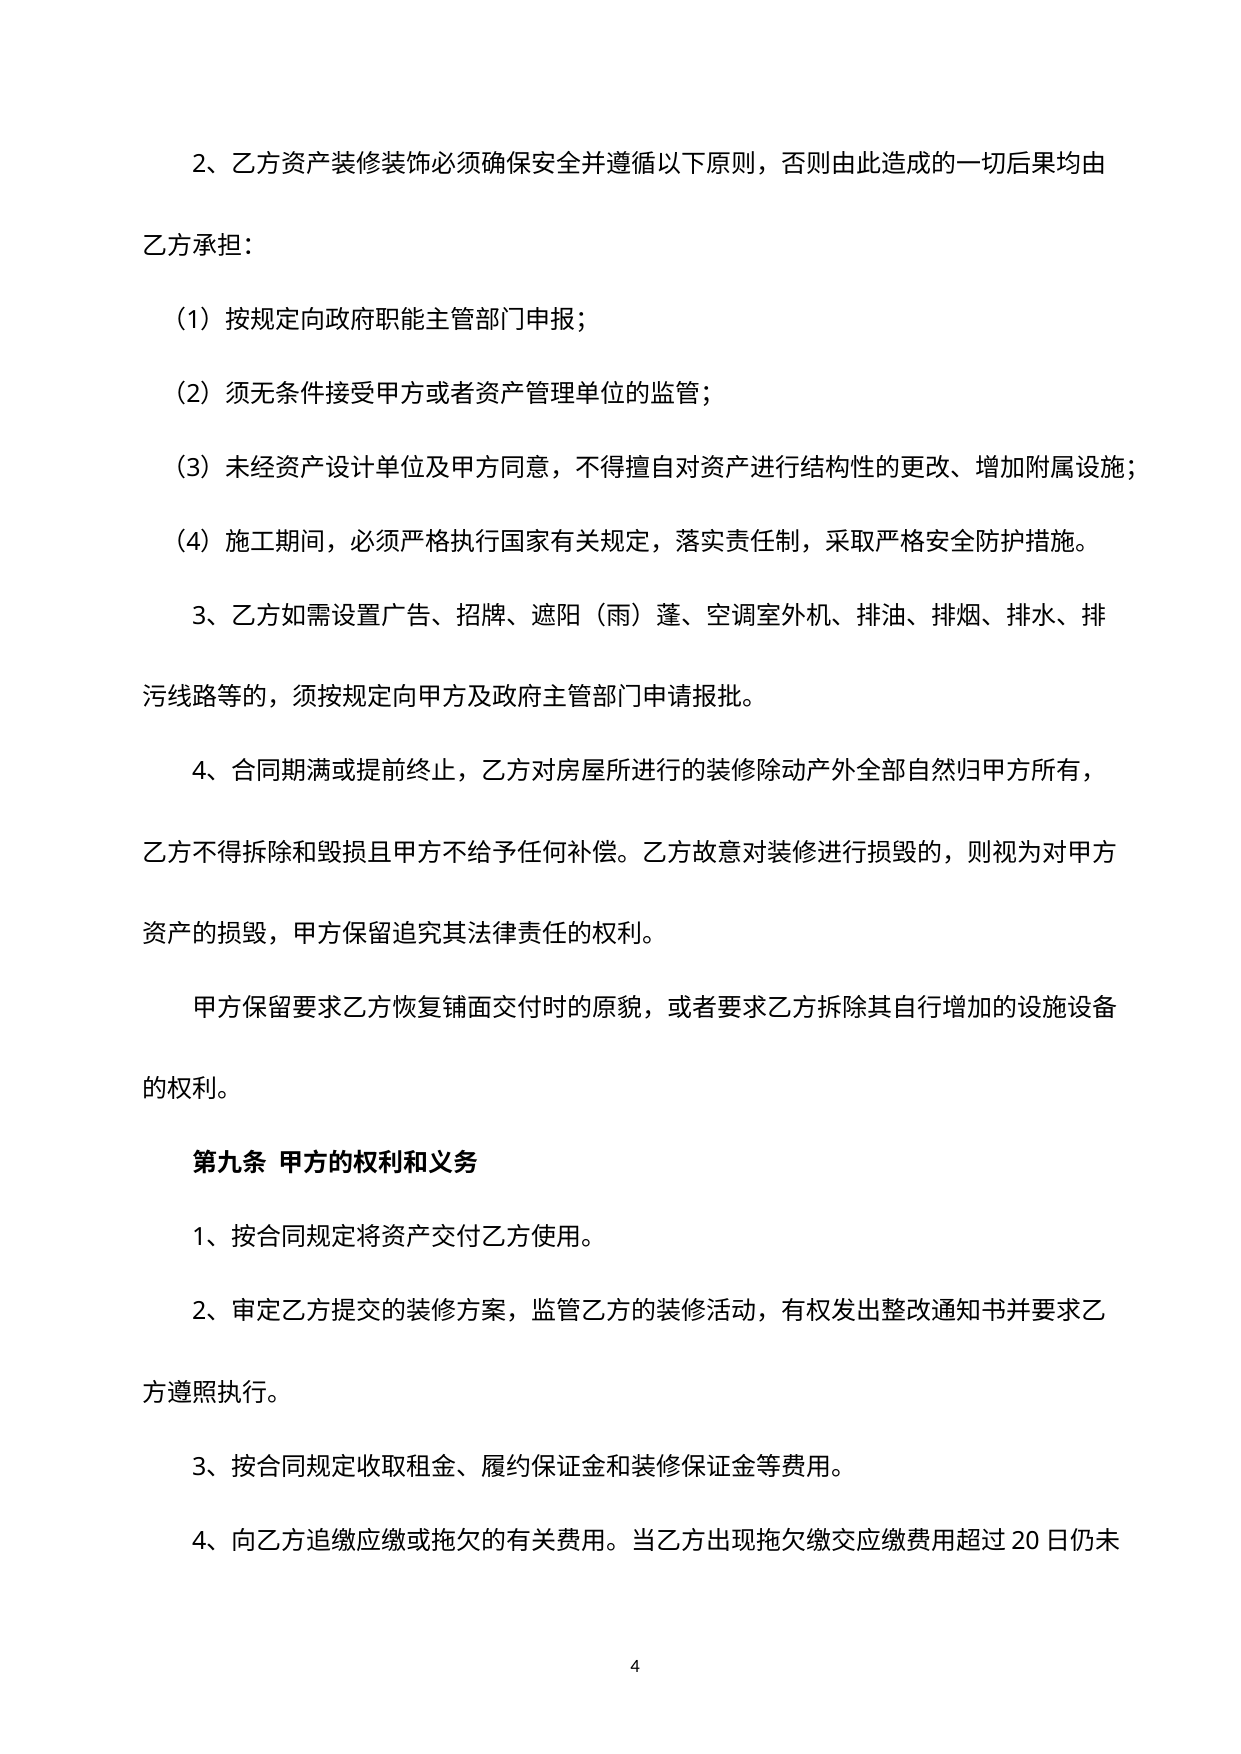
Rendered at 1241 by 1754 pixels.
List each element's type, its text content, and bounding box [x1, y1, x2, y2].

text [142, 1506, 1128, 1571]
text 第九条 甲方的权利和义务 [142, 1128, 1128, 1193]
text （2）须无条件接受甲方或者资产管理单位的监管； [142, 359, 1128, 424]
text 3、按合同规定收取租金、履约保证金和装修保证金等费用。 [142, 1432, 1128, 1497]
text 3、乙方如需设置广告、招牌、遮阳（雨）蓬、空调室外机、排油、排烟、排水、排污线路等的，须按规定向甲方及政府主管部门申请报批。 [142, 581, 1128, 727]
text （4）施工期间，必须严格执行国家有关规定，落实责任制，采取严格安全防护措施。 [142, 507, 1128, 572]
text 1、按合同规定将资产交付乙方使用。 [142, 1202, 1128, 1267]
text 2、乙方资产装修装饰必须确保安全并遵循以下原则，否则由此造成的一切后果均由乙方承担： [142, 129, 1128, 276]
text 2、审定乙方提交的装修方案，监管乙方的装修活动，有权发出整改通知书并要求乙方遵照执行。 [142, 1276, 1128, 1423]
text 甲方保留要求乙方恢复铺面交付时的原貌，或者要求乙方拆除其自行增加的设施设备的权利。 [142, 973, 1128, 1119]
text （1）按规定向政府职能主管部门申报； [142, 285, 1128, 350]
text （3）未经资产设计单位及甲方同意，不得擅自对资产进行结构性的更改、增加附属设施； [142, 433, 1128, 498]
text 4、合同期满或提前终止，乙方对房屋所进行的装修除动产外全部自然归甲方所有，乙方不得拆除和毁损且甲方不给予任何补偿。乙方故意对装修进行损毁的，则视为对甲方资产的损毁，甲方保留追究其法律责任的权利。 [142, 736, 1128, 964]
